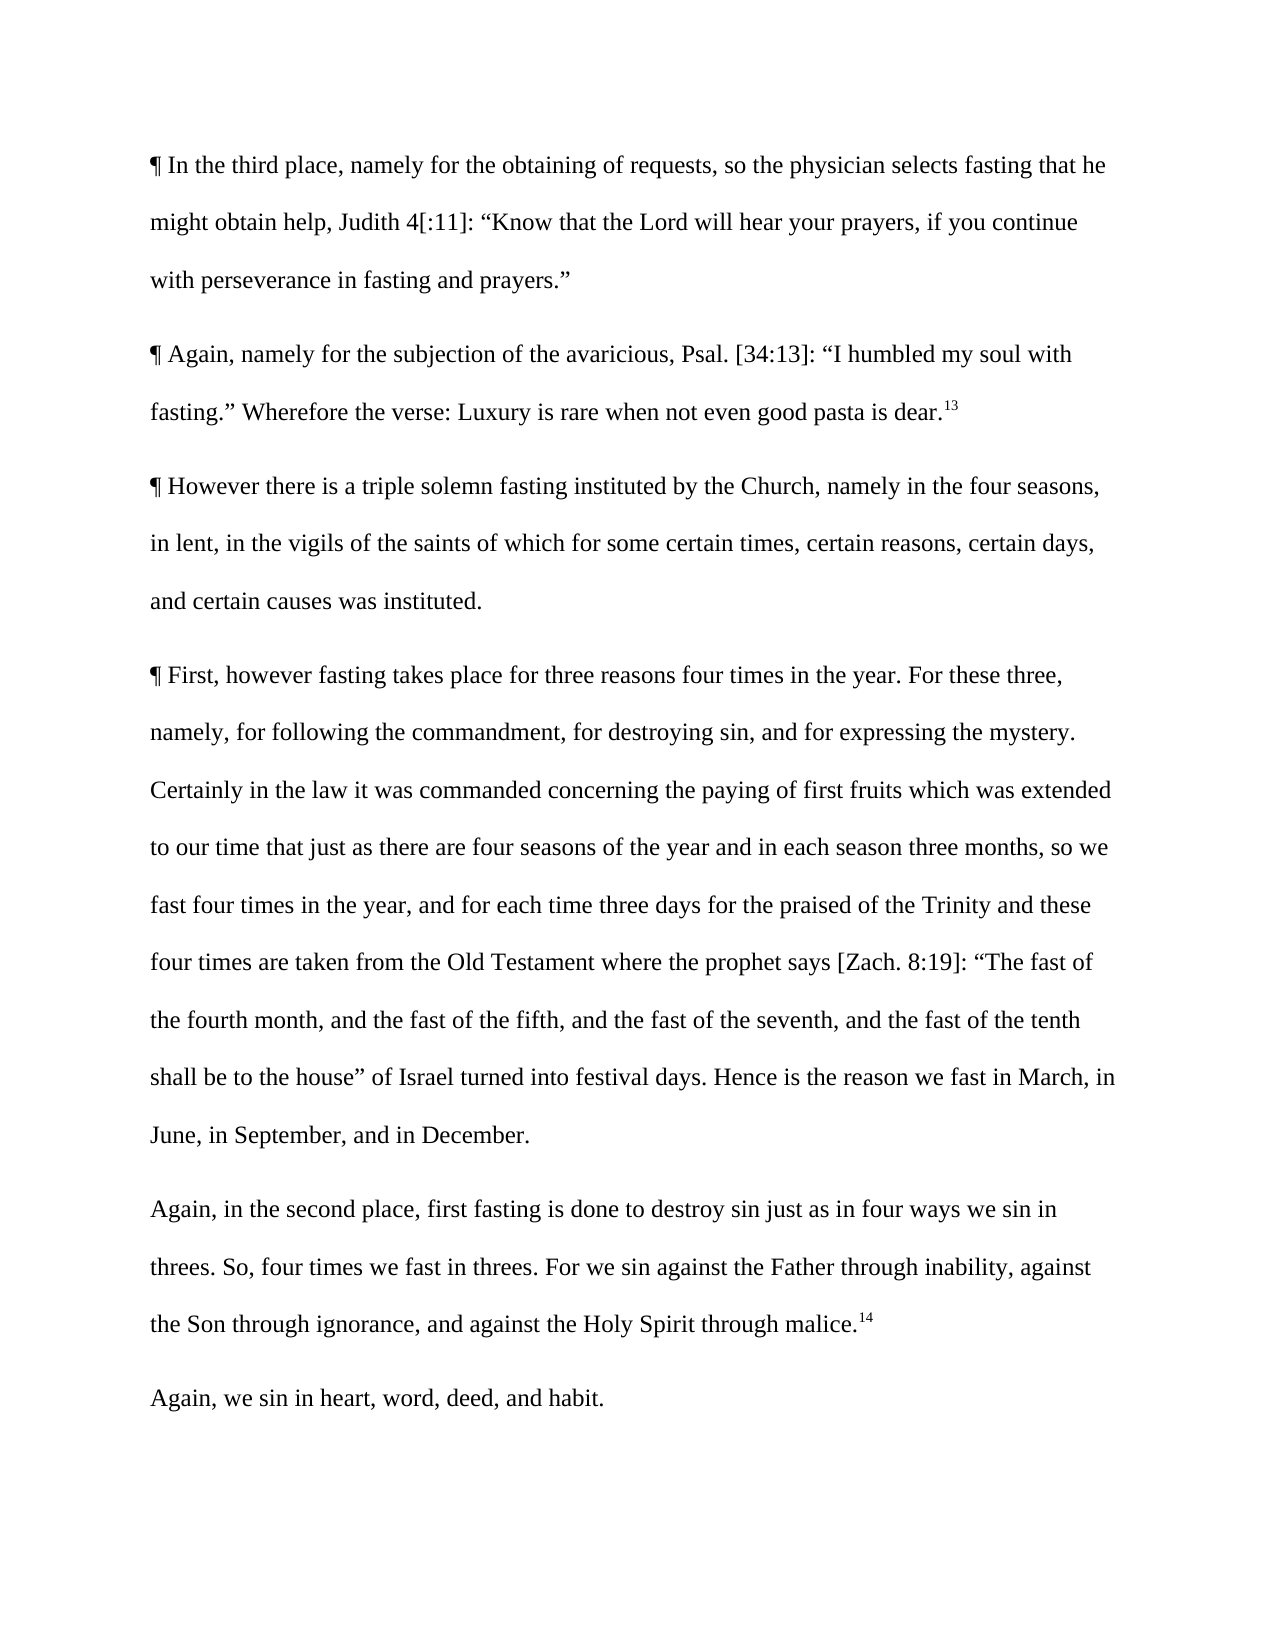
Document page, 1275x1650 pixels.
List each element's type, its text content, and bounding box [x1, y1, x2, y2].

text ¶ First, however fasting takes place for three reasons four times in the year. For these three, namely, for following the commandment, for destroying sin, and for expressing the mystery. Certainly in the law it was commanded concerning the paying of first fruits which was extended to our time that just as there are four seasons of the year and in each season three months, so we fast four times in the year, and for each time three days for the praised of the Trinity and these four times are taken from the Old Testament where the prophet says [Zach. 8:19]: “The fast of the fourth month, and the fast of the fifth, and the fast of the seventh, and the fast of the tenth shall be to the house” of Israel turned into festival days. Hence is the reason we fast in March, in June, in September, and in December. [150, 660, 1125, 1149]
text Again, we sin in heart, word, deed, and habit. [150, 1383, 1125, 1412]
text ¶ Again, namely for the subjection of the avaricious, Psal. [34:13]: “I humbled my soul with fasting.” Wherefore the verse: Luxury is rare when not even good pasta is dear. [150, 339, 1125, 425]
text Again, in the second place, first fasting is done to destroy sin just as in four ways we sin in threes. So, four times we fast in threes. For we sin against the Father through inability, against the Son through ignorance, and against the Holy Spirit through malice. [150, 1194, 1125, 1338]
text ¶ However there is a triple solemn fasting instituted by the Church, namely in the four seasons, in lent, in the vigils of the saints of which for some certain times, certain reasons, certain days, and certain causes was instituted. [150, 471, 1125, 614]
text ¶ In the third place, namely for the obtaining of requests, so the physician selects fasting that he might obtain help, Judith 4[:11]: “Know that the Lord will hear your prayers, if you continue with perseverance in fasting and prayers.” [150, 150, 1125, 294]
